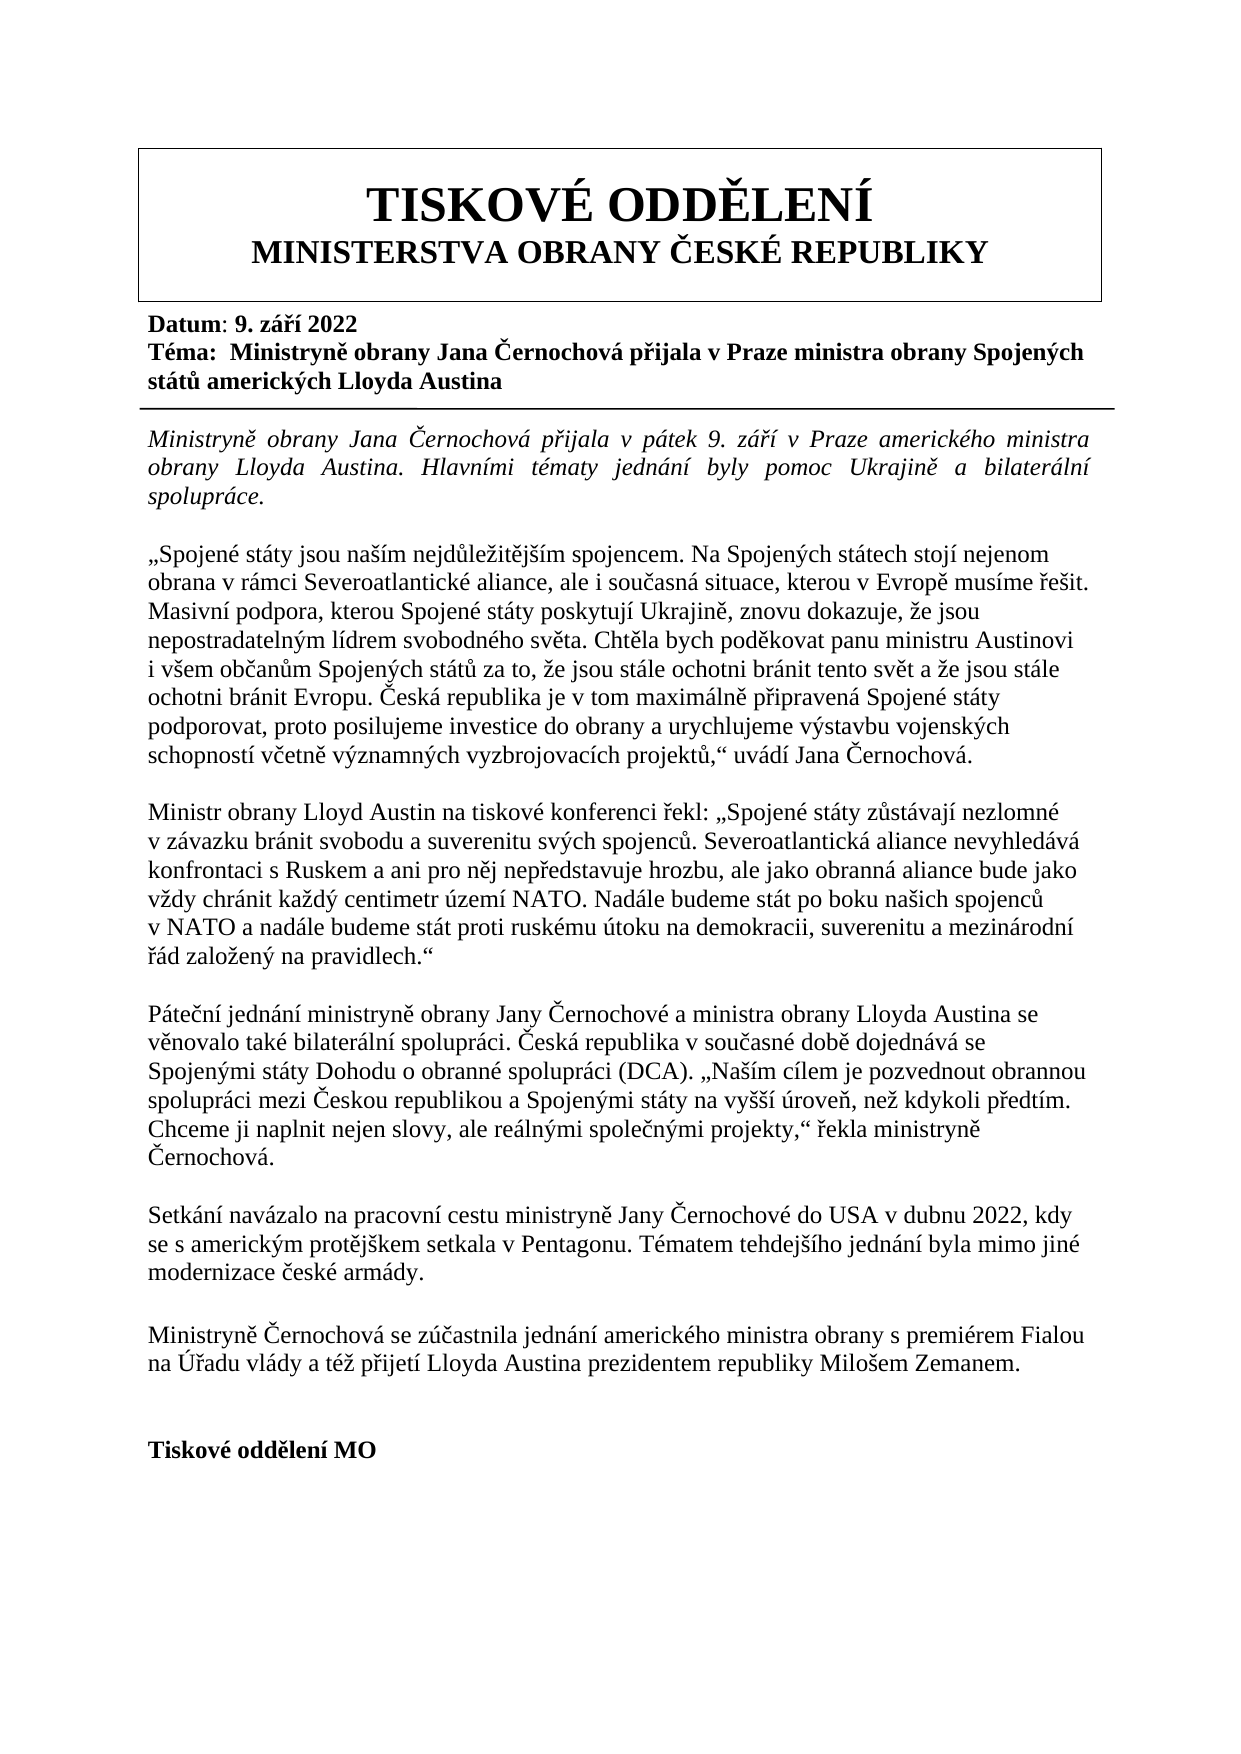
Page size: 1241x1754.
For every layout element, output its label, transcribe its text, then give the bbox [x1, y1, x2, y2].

text v NATO a nadále budeme stát proti ruskému útoku na demokracii, suverenitu a mezinárodní řád založený na pravidlech.“ [148, 912, 1093, 970]
text Páteční jednání ministryně obrany Jany Černochové a ministra obrany Lloyda Austina se věnovalo také bilaterální spolupráci. Česká republika v současné době dojednává se Spojenými státy Dohodu o obranné spolupráci (DCA). „Naším cílem je pozvednout obrannou spolupráci mezi Českou republikou a Spojenými státy na vyšší úroveň, než kdykoli předtím. Chceme ji naplnit nejen slovy, ale reálnými společnými projekty,“ řekla ministryně Černochová. [148, 999, 1093, 1171]
text Ministryně obrany Jana Černochová přijala v pátek 9. září v Praze amerického ministra obrany Lloyda Austina. Hlavními tématy jednání byly pomoc Ukrajině a bilaterální spolupráce. [148, 424, 1093, 510]
text i všem občanům Spojených států za to, že jsou stále ochotni bránit tento svět a že jsou stále ochotni bránit Evropu. Česká republika je v tom maximálně připravená Spojené státy podporovat, proto posilujeme investice do obrany a urychlujeme výstavbu vojenských schopností včetně významných vyzbrojovacích projektů,“ uvádí Jana Černochová. [148, 654, 1093, 769]
text Setkání navázalo na pracovní cestu ministryně Jany Černochové do USA v dubnu 2022, kdy se s americkým protějškem setkala v Pentagonu. Tématem tehdejšího jednání byla mimo jiné modernizace české armády. [148, 1200, 1093, 1286]
text v závazku bránit svobodu a suverenitu svých spojenců. Severoatlantická aliance nevyhledává konfrontaci s Ruskem a ani pro něj nepředstavuje hrozbu, ale jako obranná aliance bude jako vždy chránit každý centimetr území NATO. Nadále budeme stát po boku našich spojenců [148, 826, 1093, 912]
text „Spojené státy jsou naším nejdůležitějším spojencem. Na Spojených státech stojí nejenom obrana v rámci Severoatlantické aliance, ale i současná situace, kterou v Evropě musíme řešit. Masivní podpora, kterou Spojené státy poskytují Ukrajině, znovu dokazuje, že jsou nepostradatelným lídrem svobodného světa. Chtěla bych poděkovat panu ministru Austinovi [148, 539, 1093, 654]
text TISKOVÉ ODDĚLENÍ [148, 175, 1093, 232]
text Ministr obrany Lloyd Austin na tiskové konferenci řekl: „Spojené státy zůstávají nezlomné [148, 797, 1093, 826]
text Datum: 9. září 2022 [148, 309, 1093, 337]
text Ministryně Černochová se zúčastnila jednání amerického ministra obrany s premiérem Fialou na Úřadu vlády a též přijetí Lloyda Austina prezidentem republiky Milošem Zemanem. [148, 1320, 1093, 1377]
text Téma: Ministryně obrany Jana Černochová přijala v Praze ministra obrany Spojených států amerických Lloyda Austina [148, 337, 1093, 395]
text Tiskové oddělení MO [148, 1435, 1093, 1464]
text MINISTERSTVA OBRANY ČESKÉ REPUBLIKY [148, 232, 1093, 271]
